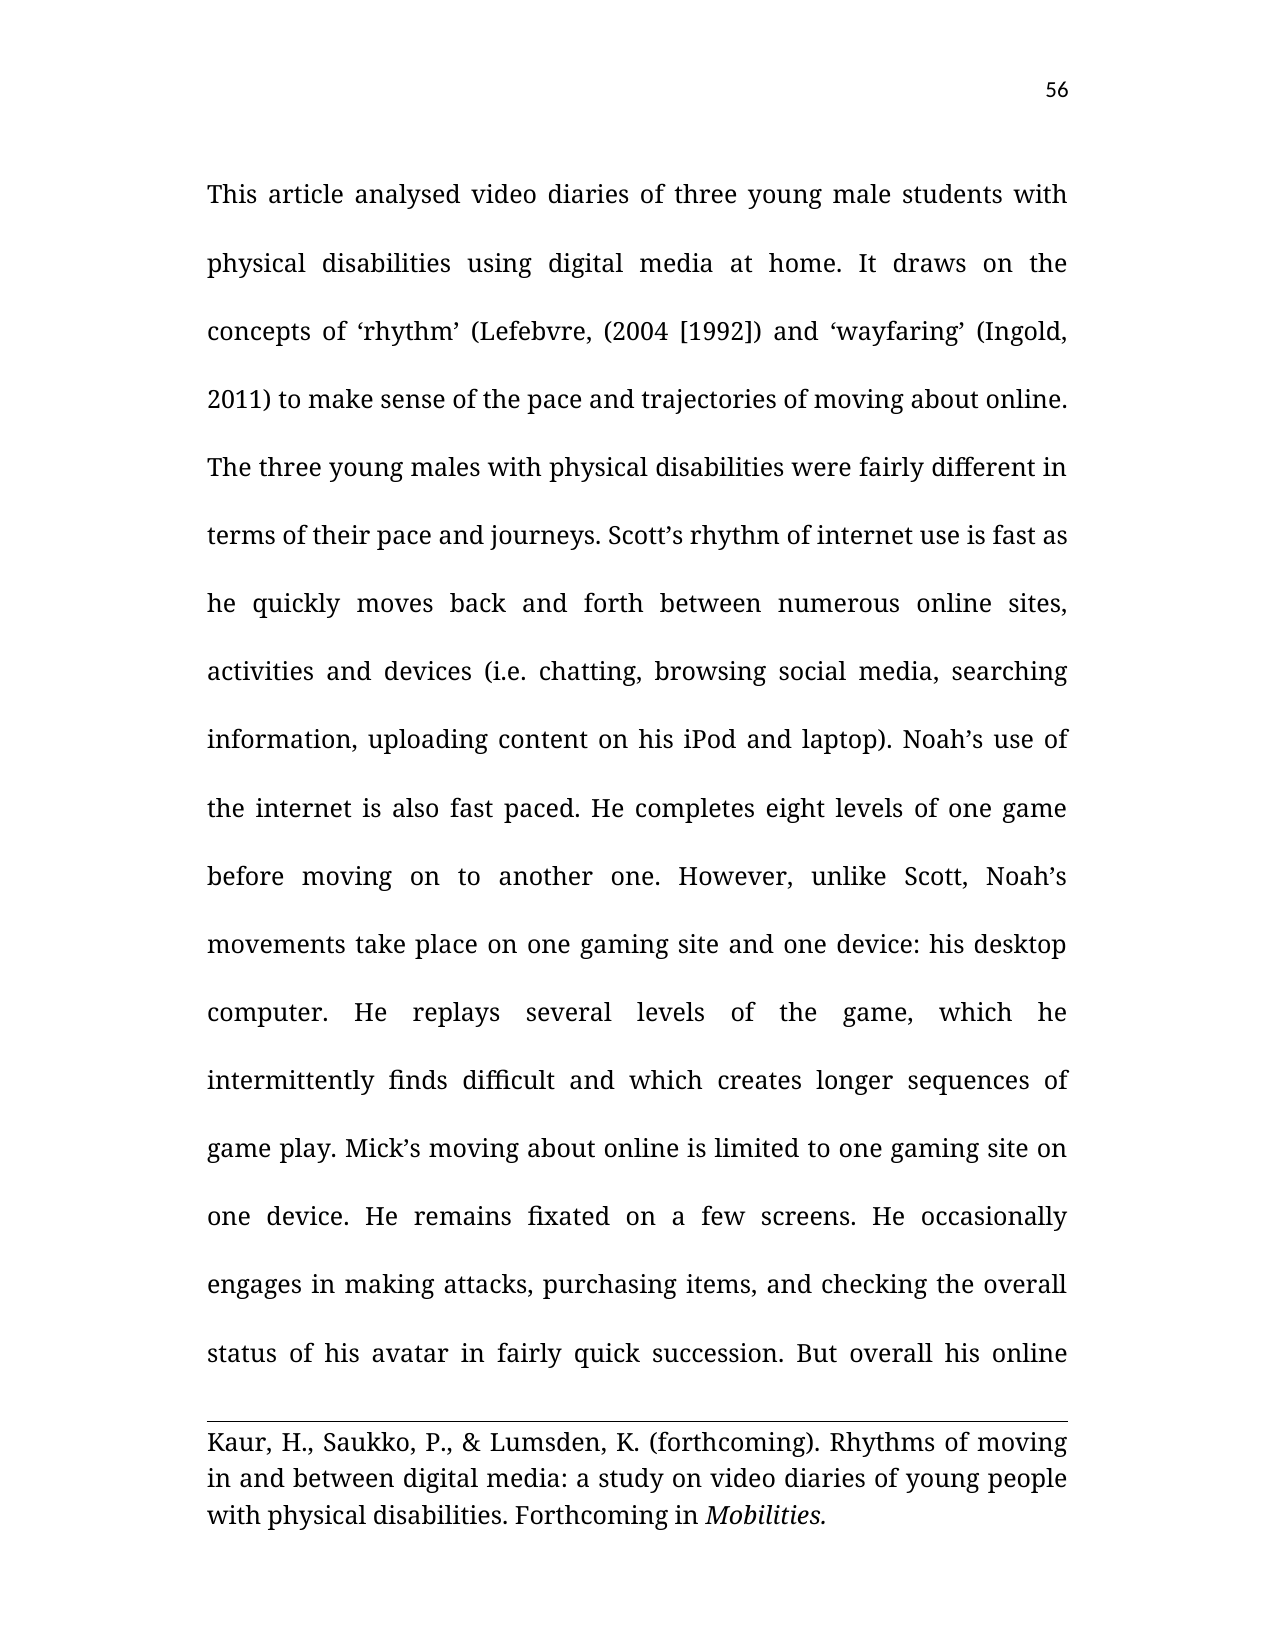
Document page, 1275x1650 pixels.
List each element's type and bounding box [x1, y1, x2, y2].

text [207, 177, 1068, 1369]
